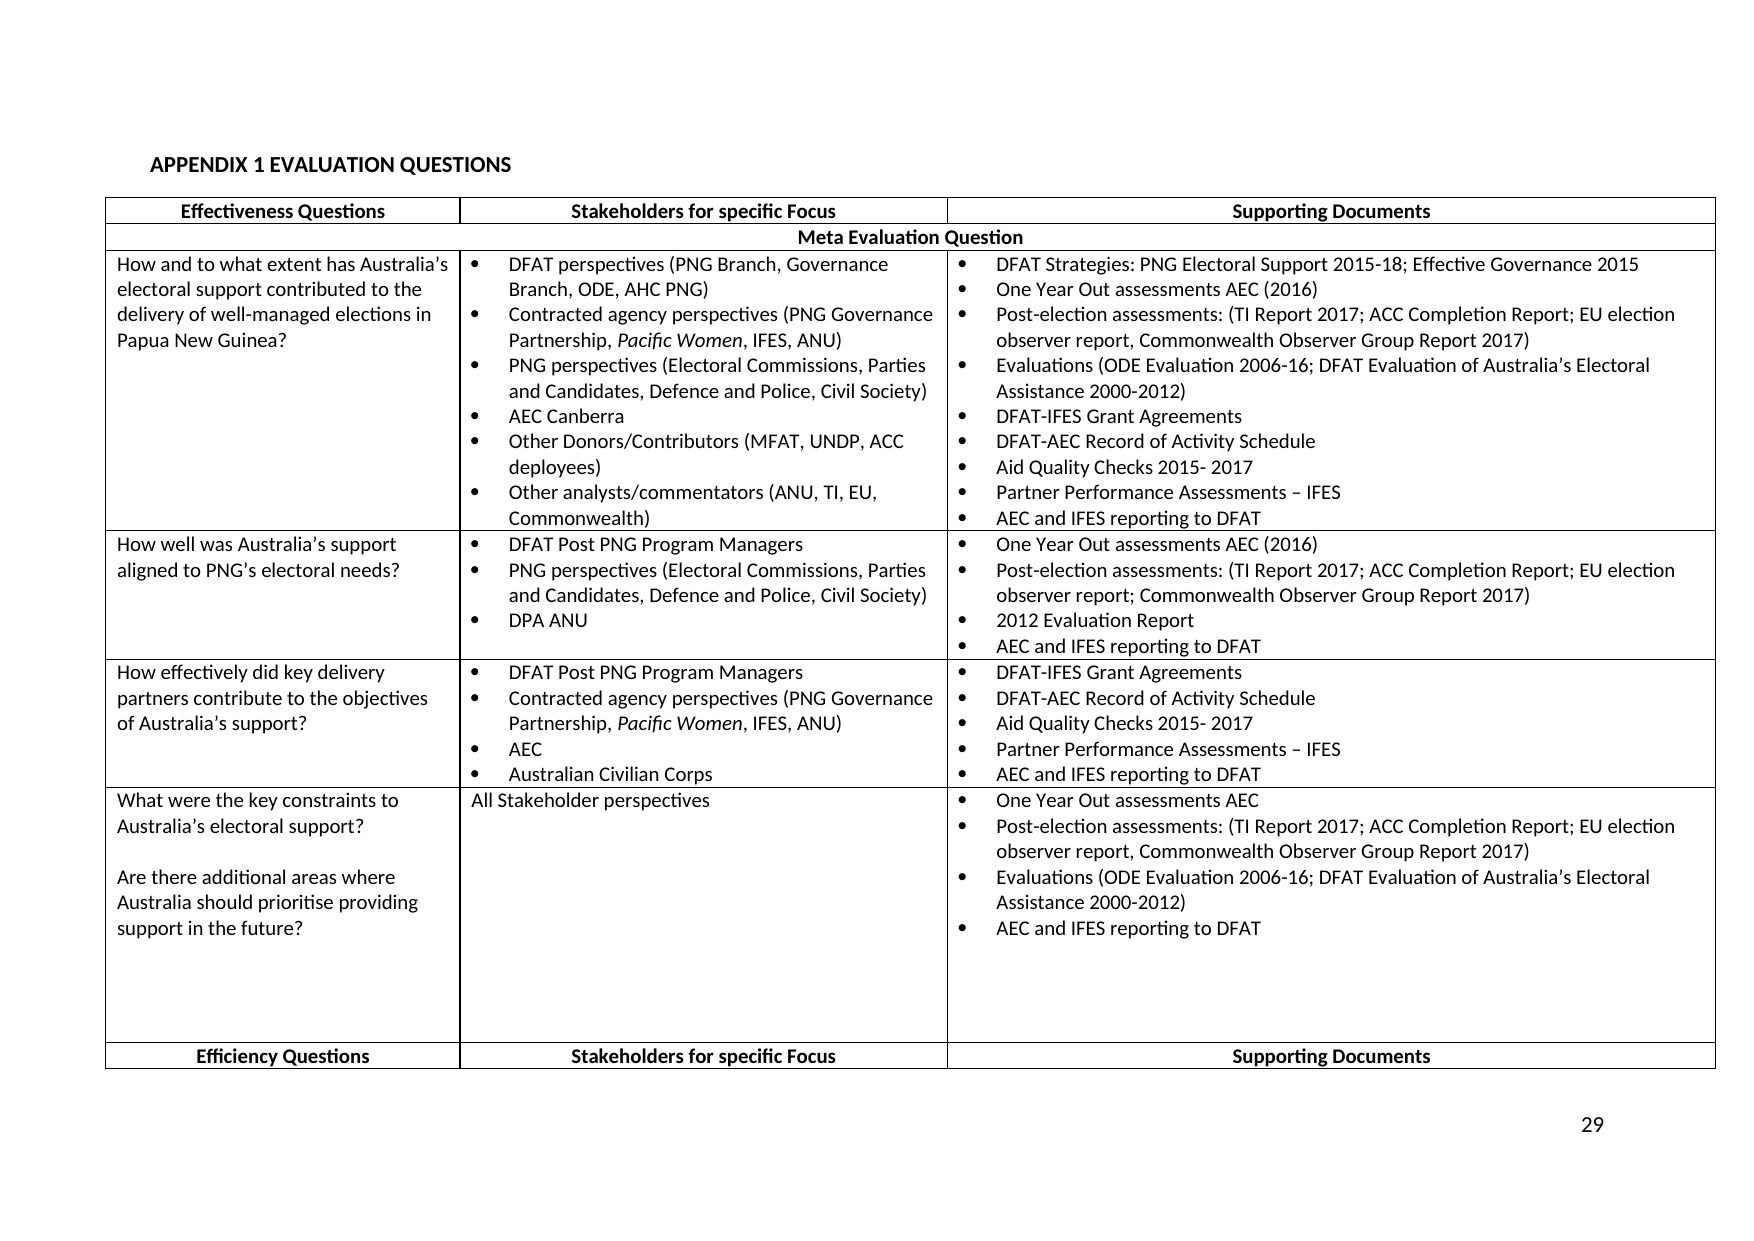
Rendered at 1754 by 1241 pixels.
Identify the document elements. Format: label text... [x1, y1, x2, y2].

table_cell One Year Out assessments AEC Post-election assessments: (TI Report 2017; ACC Completion Report; EU election observer report, Commonwealth Observer Group Report 2017) Evaluations (ODE Evaluation 2006-16; DFAT Evaluation of Australia’s Electoral Assistance 2000-2012) AEC and IFES reporting to DFAT [948, 788, 1715, 1042]
table_cell Meta Evaluation Question [106, 224, 1715, 250]
table_cell What were the key constraints to Australia’s electoral support? Are there additional areas where Australia should prioritise providing support in the future? [106, 788, 459, 1042]
table_cell One Year Out assessments AEC (2016) Post-election assessments: (TI Report 2017; ACC Completion Report; EU election observer report; Commonwealth Observer Group Report 2017) 2012 Evaluation Report AEC and IFES reporting to DFAT [948, 531, 1715, 658]
table_cell Stakeholders for specific Focus [461, 1043, 947, 1068]
table_cell Efficiency Questions [106, 1043, 459, 1068]
table_cell DFAT Post PNG Program Managers PNG perspectives (Electoral Commissions, Parties and Candidates, Defence and Police, Civil Society) DPA ANU [461, 531, 947, 658]
table_cell Supporting Documents [948, 1043, 1715, 1068]
table_cell DFAT-IFES Grant Agreements DFAT-AEC Record of Activity Schedule Aid Quality Checks 2015- 2017 Partner Performance Assessments – IFES AEC and IFES reporting to DFAT [948, 660, 1715, 787]
table_cell How and to what extent has Australia’s electoral support contributed to the delivery of well-managed elections in Papua New Guinea? [106, 251, 459, 530]
text APPENDIX 1 EVALUATION QUESTIONS [150, 150, 1604, 178]
table_cell DFAT perspectives (PNG Branch, Governance Branch, ODE, AHC PNG) Contracted agency perspectives (PNG Governance Partnership, Pacific Women, IFES, ANU) PNG perspectives (Electoral Commissions, Parties and Candidates, Defence and Police, Civil Society) AEC Canberra Other Donors/Contributors (MFAT, UNDP, ACC deployees) Other analysts/commentators (ANU, TI, EU, Commonwealth) [461, 251, 947, 530]
table_cell How effectively did key delivery partners contribute to the objectives of Australia’s support? [106, 660, 459, 787]
table_header Effectiveness Questions [106, 198, 459, 223]
table_cell DFAT Strategies: PNG Electoral Support 2015-18; Effective Governance 2015 One Year Out assessments AEC (2016) Post-election assessments: (TI Report 2017; ACC Completion Report; EU election observer report, Commonwealth Observer Group Report 2017) Evaluations (ODE Evaluation 2006-16; DFAT Evaluation of Australia’s Electoral Assistance 2000-2012) DFAT-IFES Grant Agreements DFAT-AEC Record of Activity Schedule Aid Quality Checks 2015- 2017 Partner Performance Assessments – IFES AEC and IFES reporting to DFAT [948, 251, 1715, 530]
table_header Supporting Documents [948, 198, 1715, 223]
table_cell How well was Australia’s support aligned to PNG’s electoral needs? [106, 531, 459, 658]
table_cell DFAT Post PNG Program Managers Contracted agency perspectives (PNG Governance Partnership, Pacific Women, IFES, ANU) AEC Australian Civilian Corps [461, 660, 947, 787]
table_cell All Stakeholder perspectives [461, 788, 947, 1042]
table_header Stakeholders for specific Focus [461, 198, 947, 223]
